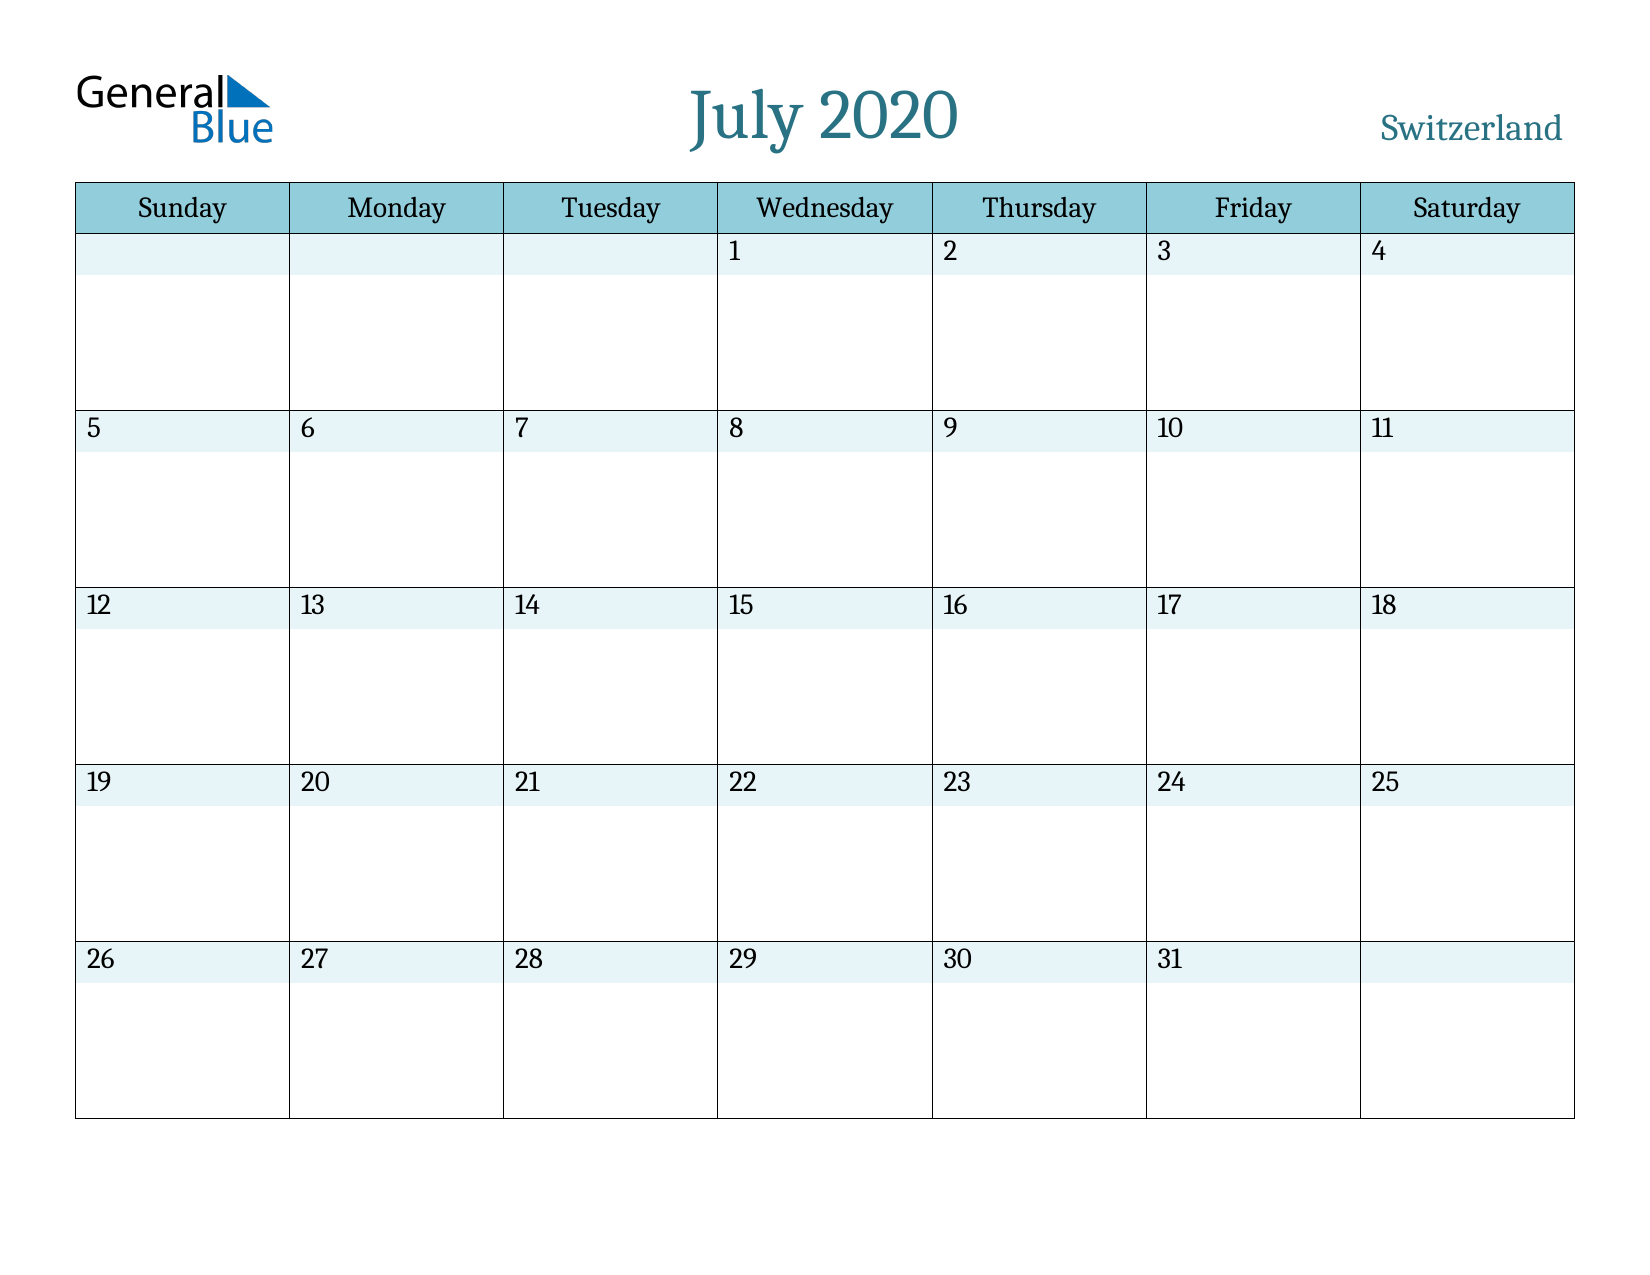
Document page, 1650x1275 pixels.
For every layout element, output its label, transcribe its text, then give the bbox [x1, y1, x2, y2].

table_cell [76, 452, 289, 587]
table_cell 8 [718, 411, 932, 452]
table_cell [290, 806, 503, 941]
table_cell [504, 234, 717, 275]
table_cell 2 [933, 234, 1146, 275]
table_cell [76, 983, 289, 1118]
table_cell [1147, 629, 1360, 764]
table_cell [290, 275, 503, 410]
table_cell [504, 452, 717, 587]
table_cell 7 [504, 411, 717, 452]
table_cell 14 [504, 588, 717, 629]
table_cell [1361, 806, 1574, 941]
table_cell 27 [290, 942, 503, 983]
table_cell [1147, 983, 1360, 1118]
table_cell 26 [76, 942, 289, 983]
table_cell [718, 983, 932, 1118]
table_cell [76, 234, 289, 275]
table_header July 2020 [504, 75, 1146, 182]
table_cell 23 [933, 765, 1146, 806]
table_cell [1147, 806, 1360, 941]
table_cell 17 [1147, 588, 1360, 629]
table_cell 4 [1361, 234, 1574, 275]
table_cell 13 [290, 588, 503, 629]
table_cell Friday [1147, 183, 1360, 233]
table_cell [933, 806, 1146, 941]
table_cell [76, 275, 289, 410]
table_cell 1 [718, 234, 932, 275]
table_cell [718, 806, 932, 941]
table_cell [933, 275, 1146, 410]
table_cell 21 [504, 765, 717, 806]
table_cell [504, 629, 717, 764]
table_cell 29 [718, 942, 932, 983]
table_cell 10 [1147, 411, 1360, 452]
table_cell [1147, 452, 1360, 587]
table_cell [290, 629, 503, 764]
table_cell [504, 983, 717, 1118]
table_cell 5 [76, 411, 289, 452]
table_cell 25 [1361, 765, 1574, 806]
table_cell [76, 629, 289, 764]
table_cell 19 [76, 765, 289, 806]
table_cell 11 [1361, 411, 1574, 452]
table_cell [290, 983, 503, 1118]
table_cell [504, 275, 717, 410]
table_cell [76, 806, 289, 941]
table_header [76, 75, 503, 182]
table_cell 31 [1147, 942, 1360, 983]
table_cell 3 [1147, 234, 1360, 275]
table_cell [1147, 275, 1360, 410]
table_cell 24 [1147, 765, 1360, 806]
table_cell [1361, 275, 1574, 410]
table_cell [290, 452, 503, 587]
table_cell [718, 275, 932, 410]
table_cell [1361, 452, 1574, 587]
table_cell [718, 452, 932, 587]
table_cell 16 [933, 588, 1146, 629]
table_cell 9 [933, 411, 1146, 452]
table_cell Monday [290, 183, 503, 233]
table_cell [1361, 983, 1574, 1118]
table_cell 20 [290, 765, 503, 806]
table_cell 12 [76, 588, 289, 629]
table_cell [290, 234, 503, 275]
table_cell Tuesday [504, 183, 717, 233]
table_cell [933, 629, 1146, 764]
table_cell 28 [504, 942, 717, 983]
table_cell [933, 983, 1146, 1118]
table_cell 18 [1361, 588, 1574, 629]
picture [77, 75, 273, 143]
table_cell 6 [290, 411, 503, 452]
table_cell Sunday [76, 183, 289, 233]
table_cell [933, 452, 1146, 587]
table_header Switzerland [1146, 75, 1574, 182]
table_cell 15 [718, 588, 932, 629]
table_cell Wednesday [718, 183, 932, 233]
table_cell 22 [718, 765, 932, 806]
table_cell 30 [933, 942, 1146, 983]
table_cell Saturday [1361, 183, 1574, 233]
table_cell [1361, 629, 1574, 764]
table_cell [504, 806, 717, 941]
table_cell [718, 629, 932, 764]
table_cell Thursday [933, 183, 1146, 233]
table_cell [1361, 942, 1574, 983]
